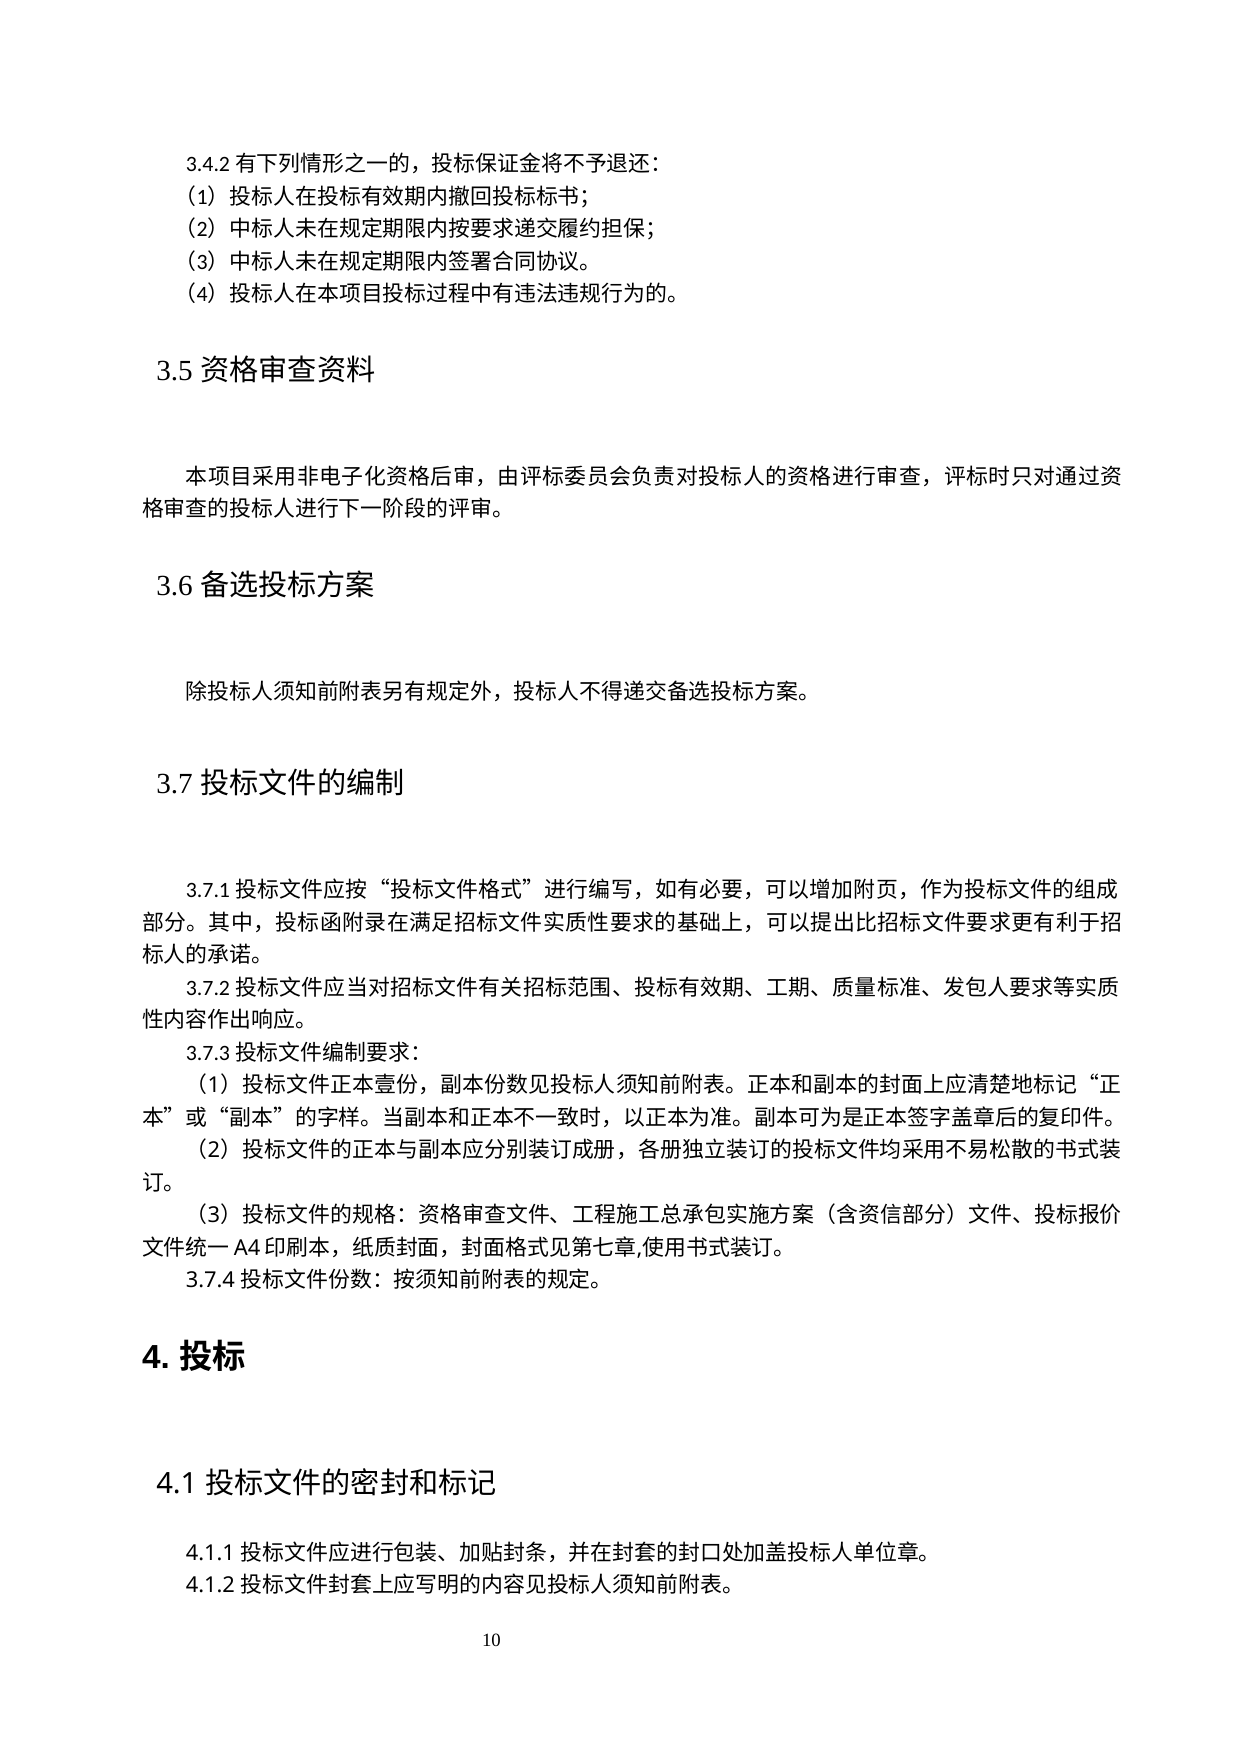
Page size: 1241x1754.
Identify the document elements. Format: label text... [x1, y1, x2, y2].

subtitle 4. 投标 [142, 1321, 1122, 1386]
text 除投标人须知前附表另有规定外，投标人不得递交备选投标方案。 [142, 673, 1122, 706]
text 3.7.2 投标文件应当对招标文件有关招标范围、投标有效期、工期、质量标准、发包人要求等实质性内容作出响应。 [142, 969, 1122, 1034]
subtitle 3.7 投标文件的编制 [142, 749, 1122, 814]
subtitle 3.5 资格审查资料 [142, 335, 1122, 400]
text （1）投标人在投标有效期内撤回投标标书； [142, 178, 1122, 211]
text 3.7.4 投标文件份数：按须知前附表的规定。 [142, 1262, 1122, 1294]
text （1）投标文件正本壹份，副本份数见投标人须知前附表。正本和副本的封面上应清楚地标记“正本”或“副本”的字样。当副本和正本不一致时，以正本为准。副本可为是正本签字盖章后的复印件。 [142, 1067, 1122, 1132]
subtitle 4.1 投标文件的密封和标记 [142, 1448, 1122, 1513]
text （2）中标人未在规定期限内按要求递交履约担保； [142, 211, 1122, 243]
text 4.1.2 投标文件封套上应写明的内容见投标人须知前附表。 [142, 1567, 1122, 1600]
text （4）投标人在本项目投标过程中有违法违规行为的。 [142, 276, 1122, 308]
text 3.4.2 有下列情形之一的，投标保证金将不予退还： [142, 146, 1122, 178]
text （2）投标文件的正本与副本应分别装订成册，各册独立装订的投标文件均采用不易松散的书式装订。 [142, 1132, 1122, 1197]
text （3）中标人未在规定期限内签署合同协议。 [142, 243, 1122, 276]
text （3）投标文件的规格：资格审查文件、工程施工总承包实施方案（含资信部分）文件、投标报价文件统一A4印刷本，纸质封面，封面格式见第七章,使用书式装订。 [142, 1197, 1122, 1262]
text 本项目采用非电子化资格后审，由评标委员会负责对投标人的资格进行审查，评标时只对通过资格审查的投标人进行下一阶段的评审。 [142, 458, 1122, 523]
text 4.1.1 投标文件应进行包装、加贴封条，并在封套的封口处加盖投标人单位章。 [142, 1535, 1122, 1567]
text 3.7.1 投标文件应按“投标文件格式”进行编写，如有必要，可以增加附页，作为投标文件的组成部分。其中，投标函附录在满足招标文件实质性要求的基础上，可以提出比招标文件要求更有利于招标人的承诺。 [142, 872, 1122, 969]
text 3.7.3 投标文件编制要求： [142, 1034, 1122, 1067]
subtitle 3.6 备选投标方案 [142, 550, 1122, 615]
